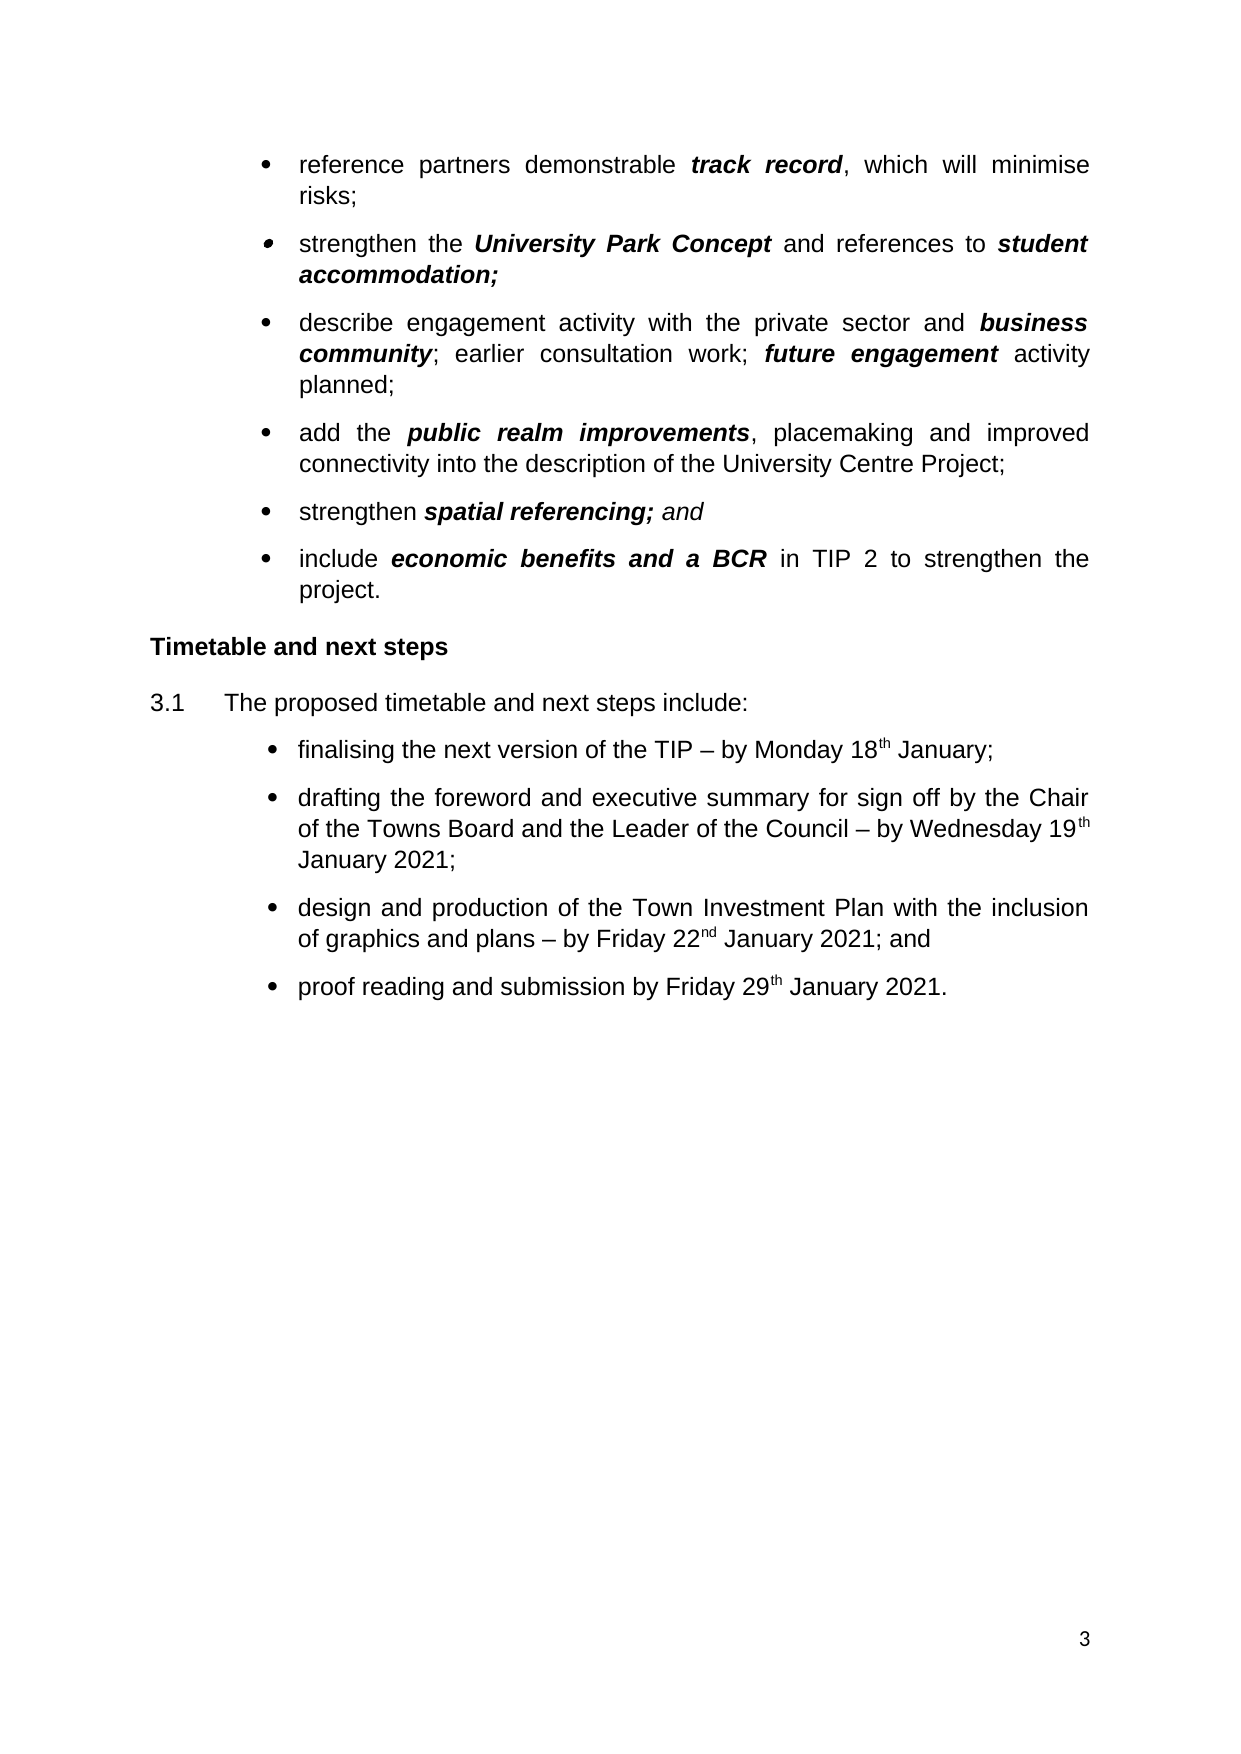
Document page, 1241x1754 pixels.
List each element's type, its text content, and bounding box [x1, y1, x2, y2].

list describe engagement activity with the private sector and business community; earlier consultation work; future engagement activity planned; [262, 308, 1090, 399]
text Timetable and next steps [150, 631, 1090, 660]
list drafting the foreword and executive summary for sign off by the Chair of the Towns Board and the Leader of the Council – by Wednesday 19th January 2021; [268, 783, 1090, 874]
list finalising the next version of the TIP – by Monday 18th January; [268, 735, 1090, 764]
list add the public realm improvements, placemaking and improved connectivity into the description of the University Centre Project; [262, 418, 1090, 477]
list The proposed timetable and next steps include: [150, 687, 1090, 716]
list proof reading and submission by Friday 29th January 2021. [268, 972, 1090, 1001]
list strengthen spatial referencing; and [262, 496, 1090, 525]
list reference partners demonstrable track record, which will minimise risks; [262, 150, 1090, 210]
list design and production of the Town Investment Plan with the inclusion of graphics and plans – by Friday 22nd January 2021; and [268, 893, 1090, 953]
list include economic benefits and a BCR in TIP 2 to strengthen the project. [262, 544, 1090, 604]
list strengthen the University Park Concept and references to student accommodation; [262, 229, 1090, 289]
